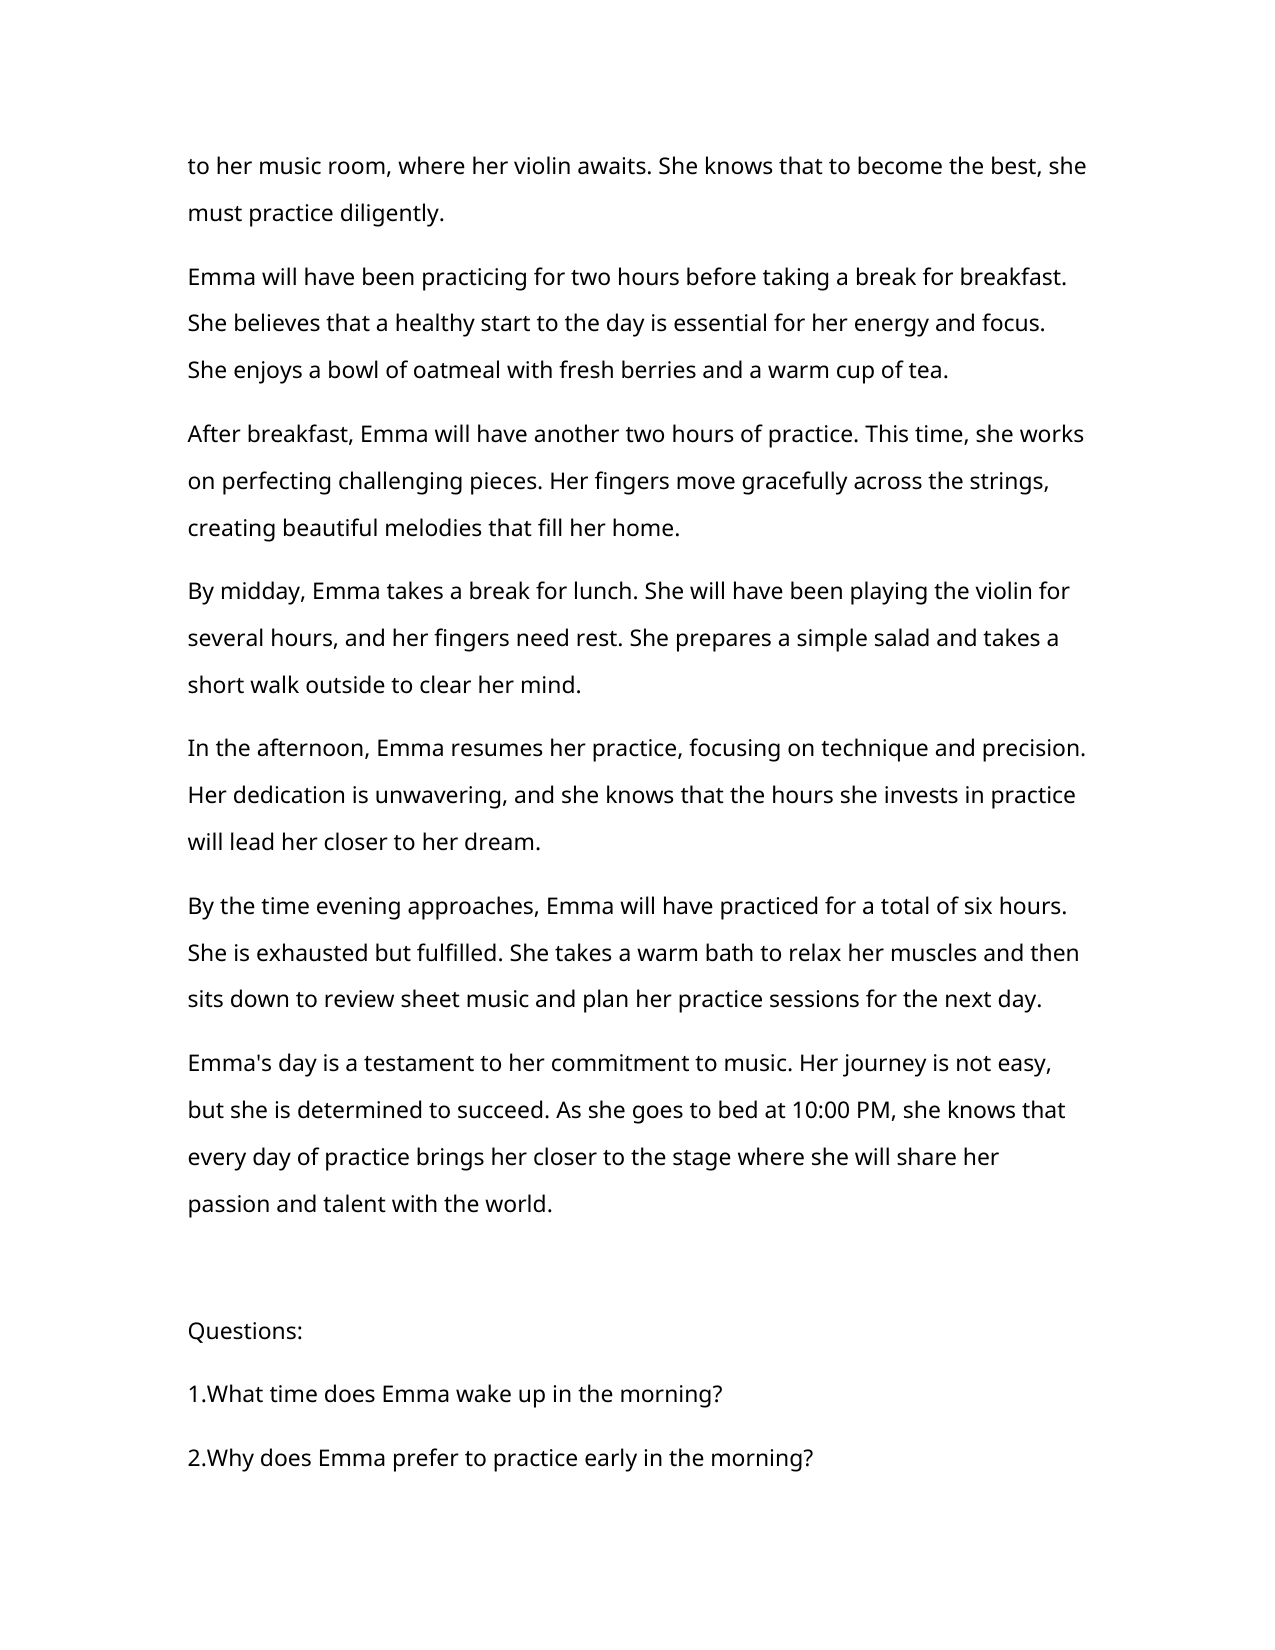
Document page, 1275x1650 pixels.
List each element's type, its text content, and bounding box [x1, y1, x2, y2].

text After breakfast, Emma will have another two hours of practice. This time, she works on perfecting challenging pieces. Her fingers move gracefully across the strings, creating beautiful melodies that fill her home. [187, 418, 1087, 543]
text Emma will have been practicing for two hours before taking a break for breakfast. She believes that a healthy start to the day is essential for her energy and focus. She enjoys a bowl of oatmeal with fresh berries and a warm cup of tea. [187, 260, 1087, 385]
text Questions: [187, 1314, 1087, 1346]
text In the afternoon, Emma resumes her practice, focusing on technique and precision. Her dedication is unwavering, and she knows that the hours she invests in practice will lead her closer to her dream. [187, 732, 1087, 857]
text 1.What time does Emma wake up in the morning? [187, 1378, 1087, 1409]
text By midday, Emma takes a break for lunch. She will have been playing the violin for several hours, and her fingers need rest. She prepares a simple salad and takes a short walk outside to clear her mind. [187, 575, 1087, 700]
text By the time evening approaches, Emma will have practiced for a total of six hours. She is exhausted but fulfilled. She takes a warm bath to relax her muscles and then sits down to review sheet music and plan her practice sessions for the next day. [187, 889, 1087, 1014]
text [187, 150, 1087, 228]
text Emma's day is a testament to her commitment to music. Her journey is not easy, but she is determined to succeed. As she goes to bed at 10:00 PM, she knows that every day of practice brings her closer to the stage where she will share her passion and talent with the world. [187, 1047, 1087, 1219]
text 2.Why does Emma prefer to practice early in the morning? [187, 1442, 1087, 1473]
